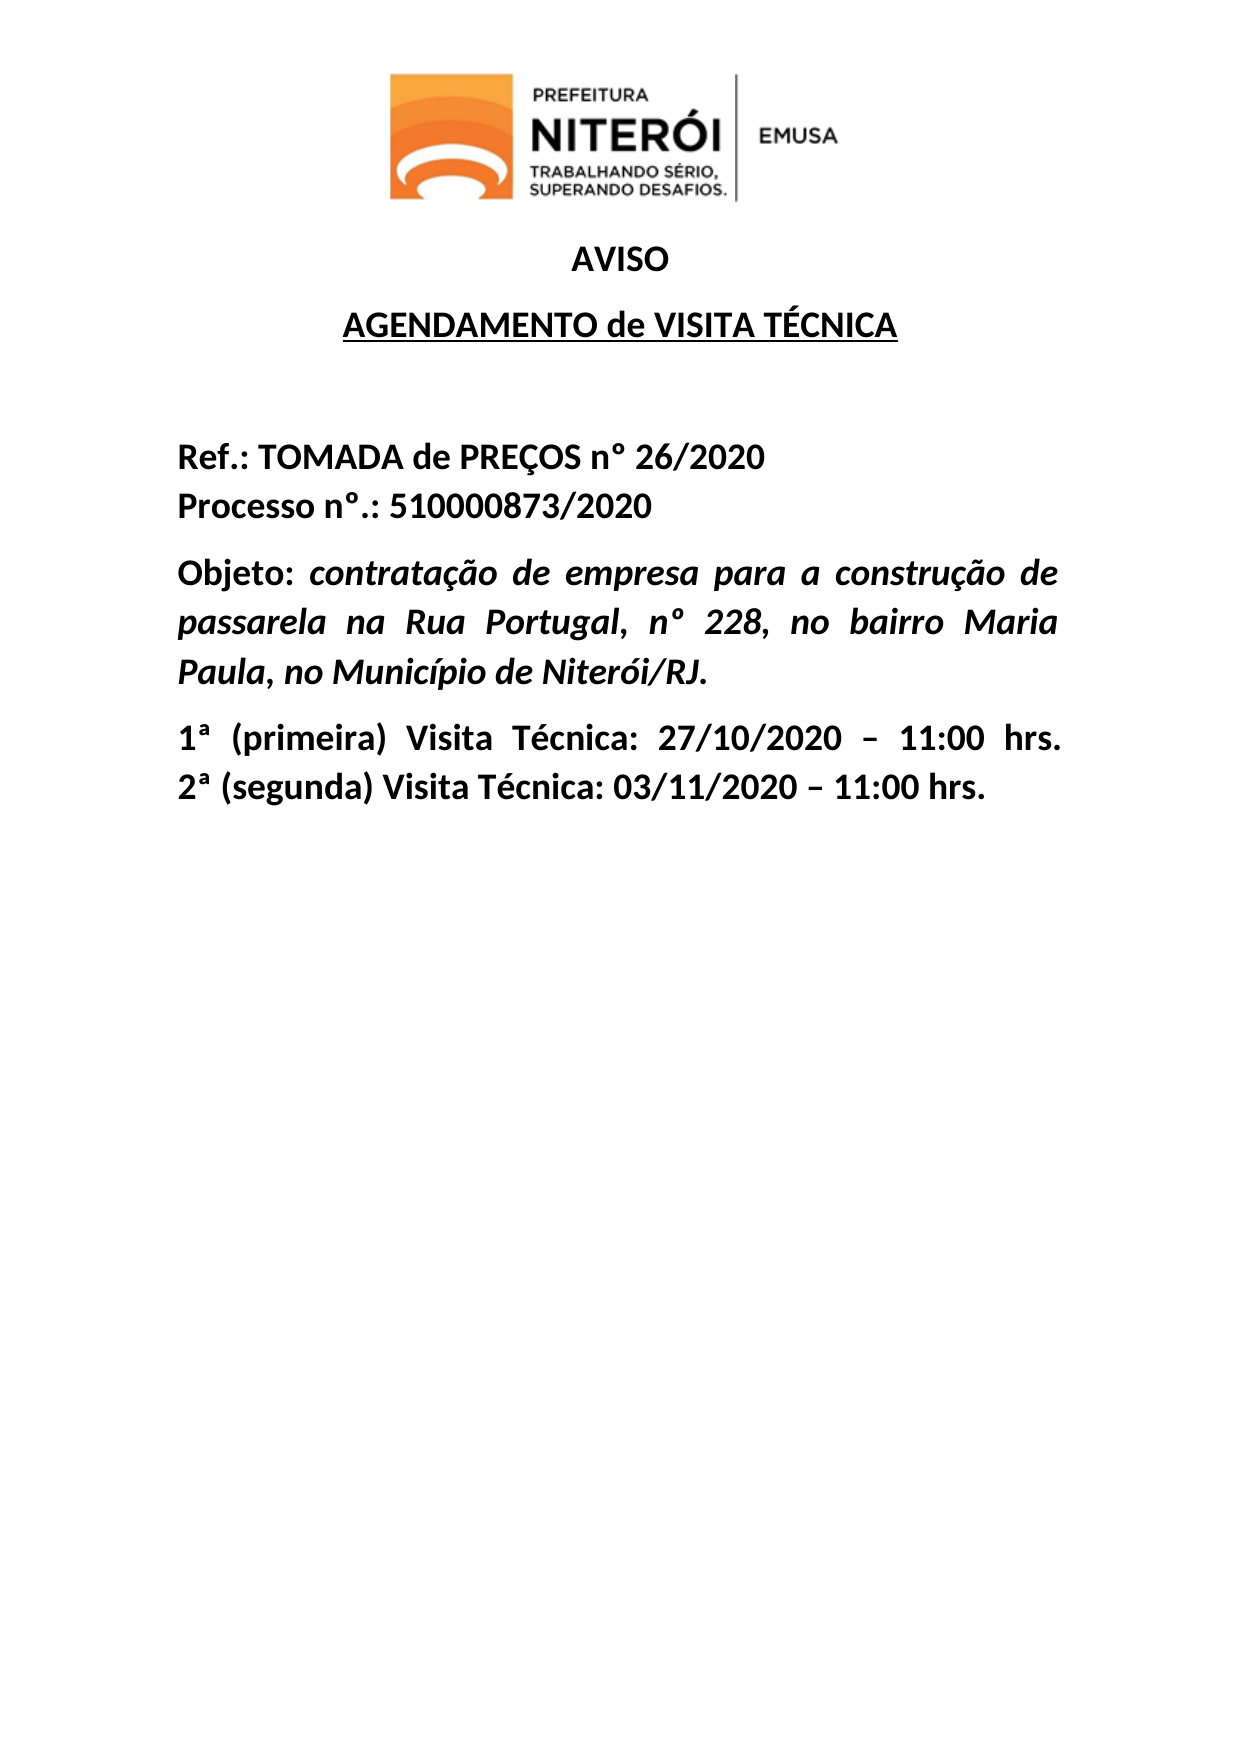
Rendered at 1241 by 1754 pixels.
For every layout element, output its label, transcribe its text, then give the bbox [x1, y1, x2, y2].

text Ref.: TOMADA de PREÇOS nº 26/2020 Processo nº.: 510000873/2020 [177, 433, 1063, 528]
text Objeto: contratação de empresa para a construção de passarela na Rua Portugal, nº 228, no bairro Maria Paula, no Município de Niterói/RJ. [177, 549, 1063, 693]
text AVISO [177, 234, 1063, 280]
picture [389, 73, 851, 207]
text 1ª (primeira) Visita Técnica: 27/10/2020 – 11:00 hrs. 2ª (segunda) Visita Técnica: 03/11/2020 – 11:00 hrs. [177, 714, 1063, 809]
text AGENDAMENTO de VISITA TÉCNICA [177, 301, 1063, 347]
